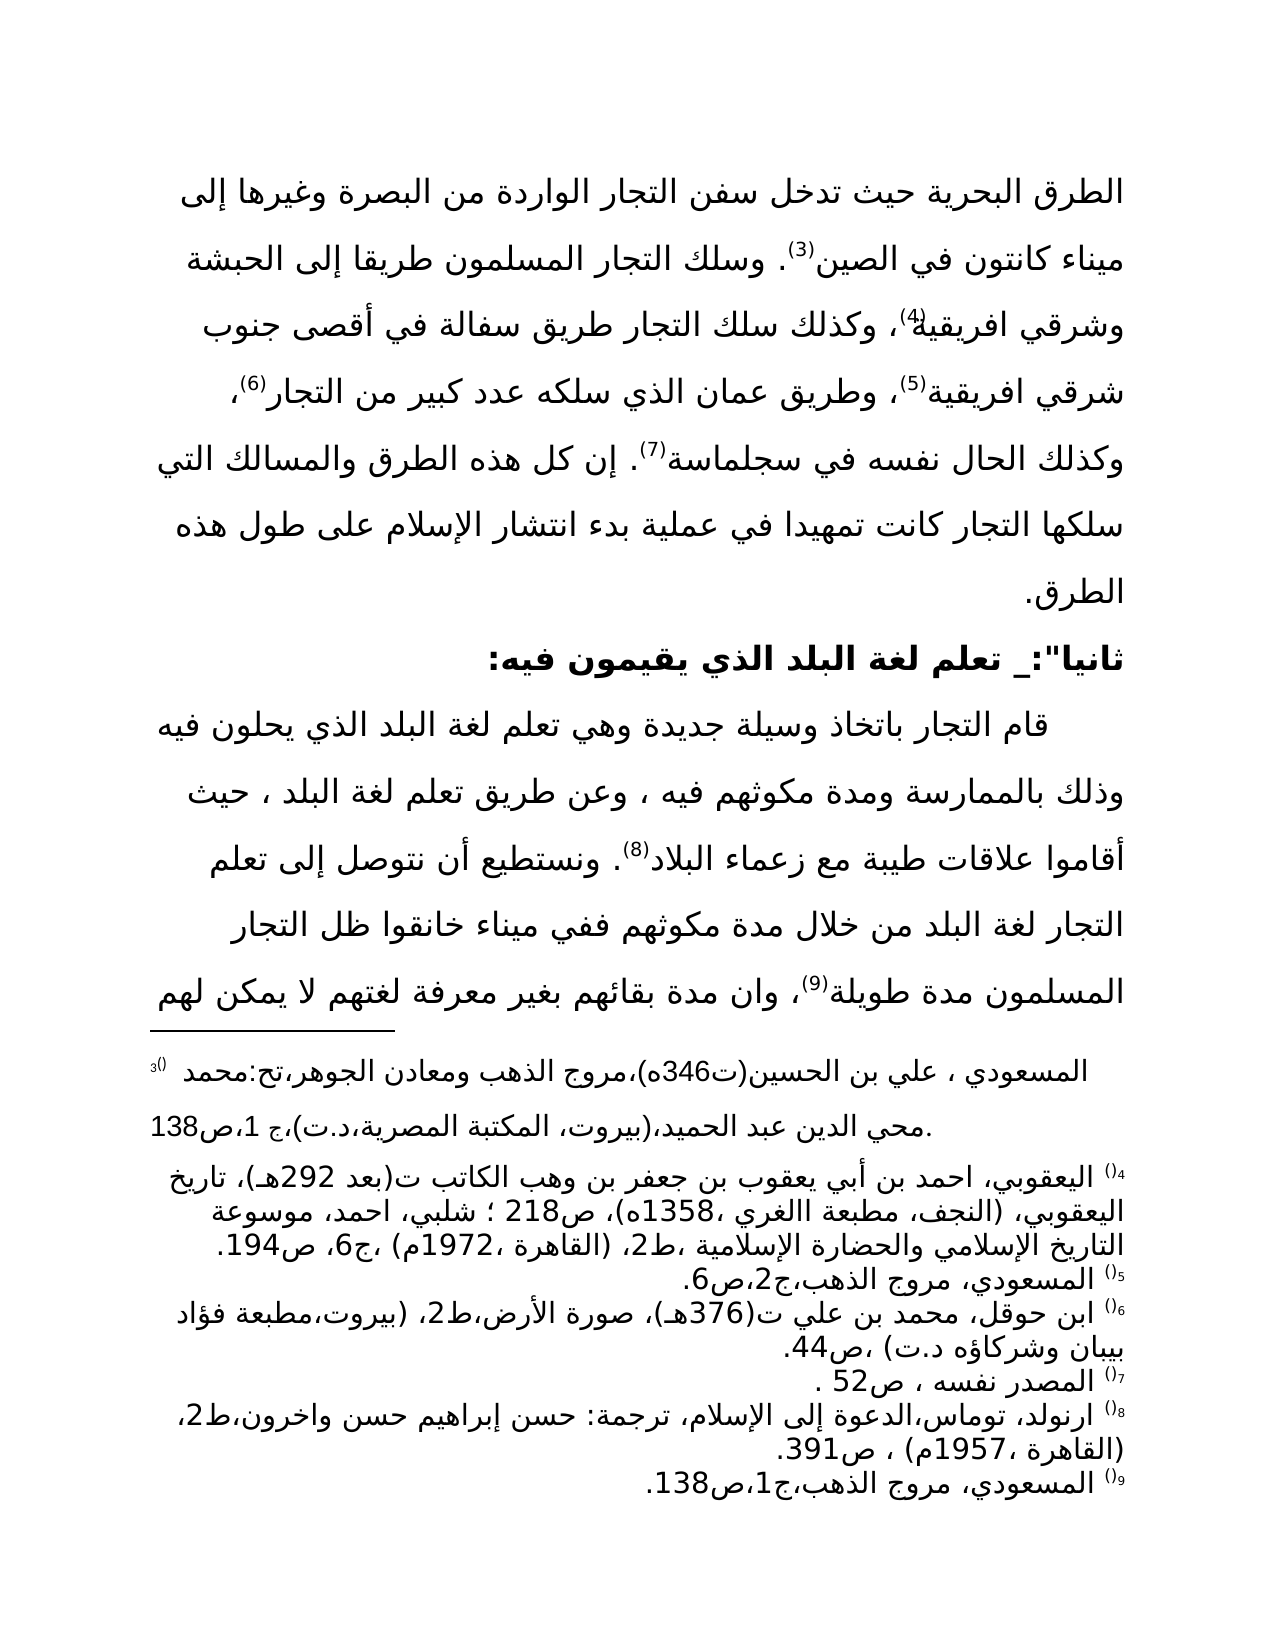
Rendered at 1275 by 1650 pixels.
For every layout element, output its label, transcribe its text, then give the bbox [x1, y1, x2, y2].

text ثانيا":_ تعلم لغة البلد الذي يقيمون فيه: [150, 617, 1125, 683]
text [150, 150, 1125, 617]
text قام التجار باتخاذ وسيلة جديدة وهي تعلم لغة البلد الذي يحلون فيه وذلك بالممارسة ومدة مكوثهم فيه ، وعن طريق تعلم لغة البلد ، حيث أقاموا علاقات طيبة مع زعماء البلاد(). ونستطيع أن نتوصل إلى تعلم التجار لغة البلد من خلال مدة مكوثهم ففي ميناء خانقوا ظل التجار المسلمون مدة طويلة()، وان مدة بقائهم بغير معرفة لغتهم لا يمكن لهم أن يستمروا في الإطالة، كذلك تعلم التجار المسلمون لغة الأفارقة حيث امتزج التجار بالقبائل الأفريقية مما جعلهم قادرين على نشر الإسلام هناك() ، وفي مدينة برقة استقر العديد من التجار هناك حتى أن ابن حوقل أثنى على التجار وتجاراتهم(). والى جانب ذلك قام التجار المسلمون بحمل لغة القران الكريم إلى البلاد التي يجوبونها(). [150, 683, 1125, 1017]
